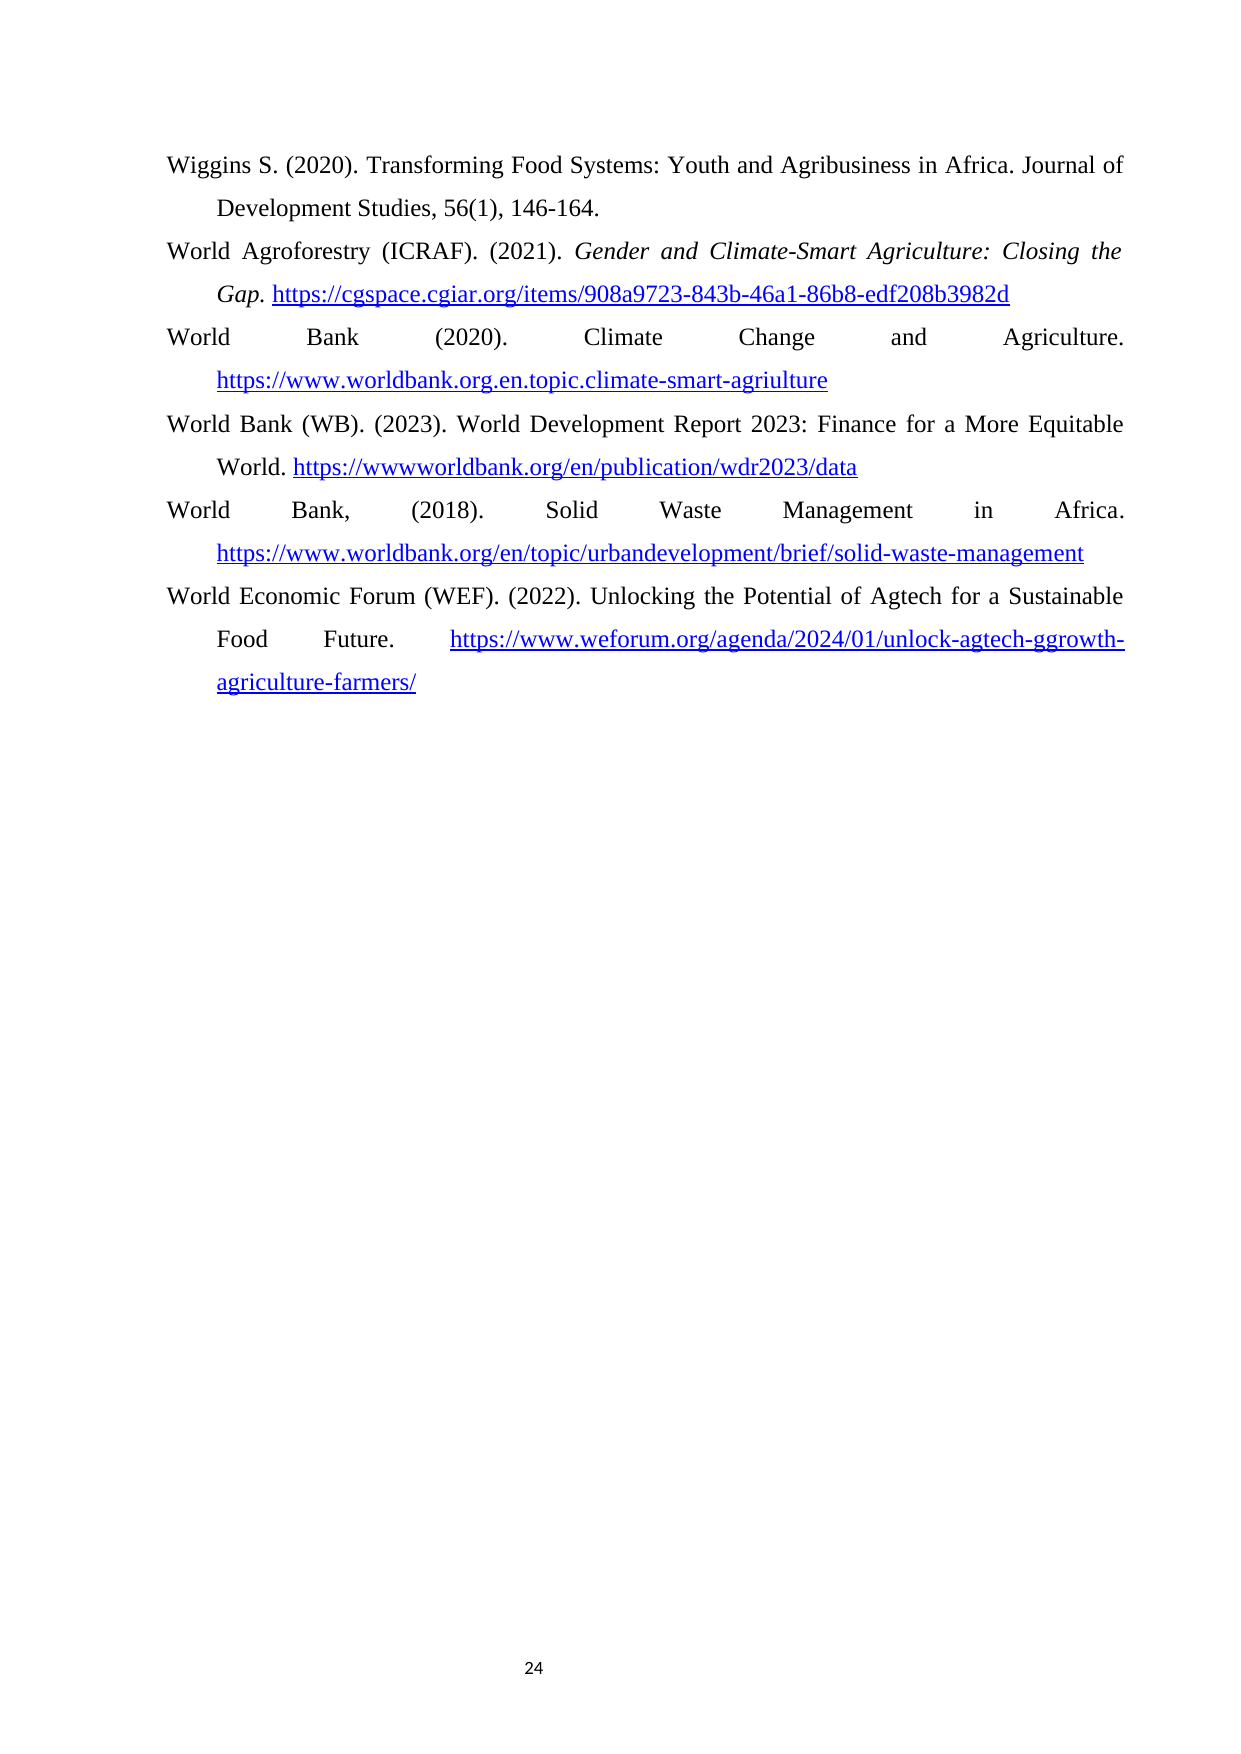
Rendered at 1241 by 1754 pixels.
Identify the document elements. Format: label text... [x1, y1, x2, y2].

text World Bank (WB). (2023). World Development Report 2023: Finance for a More Equitable World. https://wwwworldbank.org/en/publication/wdr2023/data [166, 409, 1125, 481]
text World Agroforestry (ICRAF). (2021). Gender and Climate-Smart Agriculture: Closing the Gap. https://cgspace.cgiar.org/items/908a9723-843b-46a1-86b8-edf208b3982d [166, 236, 1125, 308]
text World Bank (2020). Climate Change and Agriculture. https://www.worldbank.org.en.topic.climate-smart-agriulture [166, 322, 1125, 394]
text World Economic Forum (WEF). (2022). Unlocking the Potential of Agtech for a Sustainable Food Future. https://www.weforum.org/agenda/2024/01/unlock-agtech-ggrowth-agriculture-farmers/ [166, 581, 1125, 696]
text Wiggins S. (2020). Transforming Food Systems: Youth and Agribusiness in Africa. Journal of Development Studies, 56(1), 146-164. [166, 150, 1125, 222]
text World Bank, (2018). Solid Waste Management in Africa. https://www.worldbank.org/en/topic/urbandevelopment/brief/solid-waste-management [166, 495, 1125, 567]
